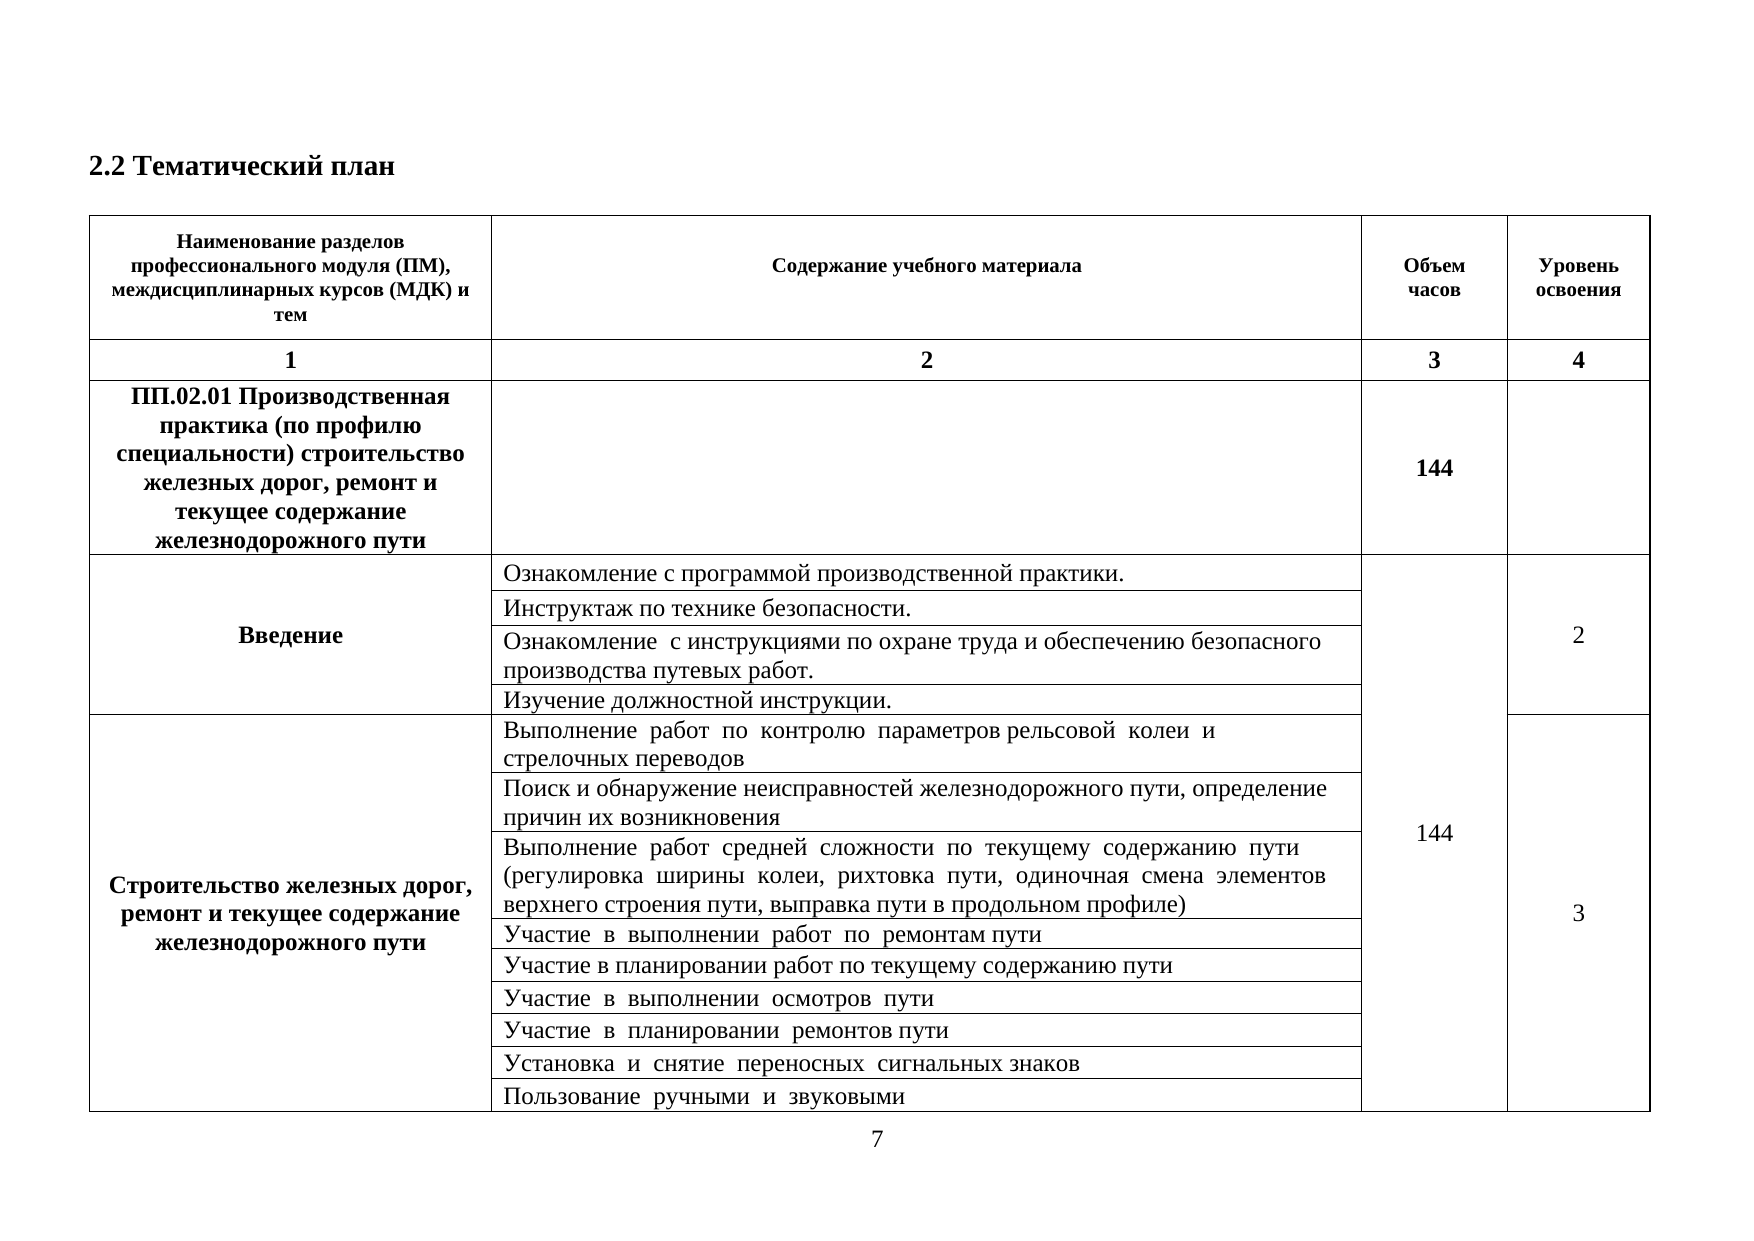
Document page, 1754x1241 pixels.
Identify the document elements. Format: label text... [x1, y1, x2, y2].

table_cell Выполнение работ по контролю параметров рельсовой колеи и стрелочных переводов [492, 715, 1361, 772]
table_cell Участие в планировании работ по текущему содержанию пути [492, 949, 1361, 981]
table_cell 144 [1362, 555, 1507, 1111]
table_header Уровень освоения [1508, 216, 1649, 339]
table_cell Выполнение работ средней сложности по текущему содержанию пути (регулировка ширины колеи, рихтовка пути, одиночная смена элементов верхнего строения пути, выправка пути в продольном профиле) [492, 832, 1361, 918]
table_cell Введение [90, 555, 491, 714]
table_cell Поиск и обнаружение неисправностей железнодорожного пути, определение причин их возникновения [492, 773, 1361, 831]
table_cell 2 [1508, 555, 1649, 714]
table_cell Участие в выполнении осмотров пути [492, 982, 1361, 1013]
table_cell 1 [90, 340, 491, 380]
table_cell Участие в планировании ремонтов пути [492, 1014, 1361, 1046]
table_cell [492, 1079, 1361, 1111]
table_header Объем часов [1362, 216, 1507, 339]
table_cell 4 [1508, 340, 1649, 380]
table_cell Установка и снятие переносных сигнальных знаков [492, 1047, 1361, 1078]
table_cell Изучение должностной инструкции. [492, 685, 1361, 714]
table_cell Ознакомление с инструкциями по охране труда и обеспечению безопасного производства путевых работ. [492, 626, 1361, 684]
table_cell Строительство железных дорог, ремонт и текущее содержание железнодорожного пути [90, 715, 491, 1111]
table_cell [1508, 381, 1649, 553]
table_header Содержание учебного материала [492, 216, 1361, 339]
table_cell 3 [1508, 715, 1649, 1111]
table_cell 144 [1362, 381, 1507, 553]
table_header Наименование разделов профессионального модуля (ПМ), междисциплинарных курсов (МДК) и тем [90, 216, 491, 339]
text 2.2 Тематический план [89, 148, 1665, 181]
table_cell 2 [492, 340, 1361, 380]
table_cell Ознакомление с программой производственной практики. [492, 555, 1361, 589]
table_cell [492, 381, 1361, 553]
table_cell Инструктаж по технике безопасности. [492, 591, 1361, 625]
table_cell ПП.02.01 Производственная практика (по профилю специальности) строительство железных дорог, ремонт и текущее содержание железнодорожного пути [90, 381, 491, 553]
table_cell 3 [1362, 340, 1507, 380]
table_cell Участие в выполнении работ по ремонтам пути [492, 919, 1361, 948]
